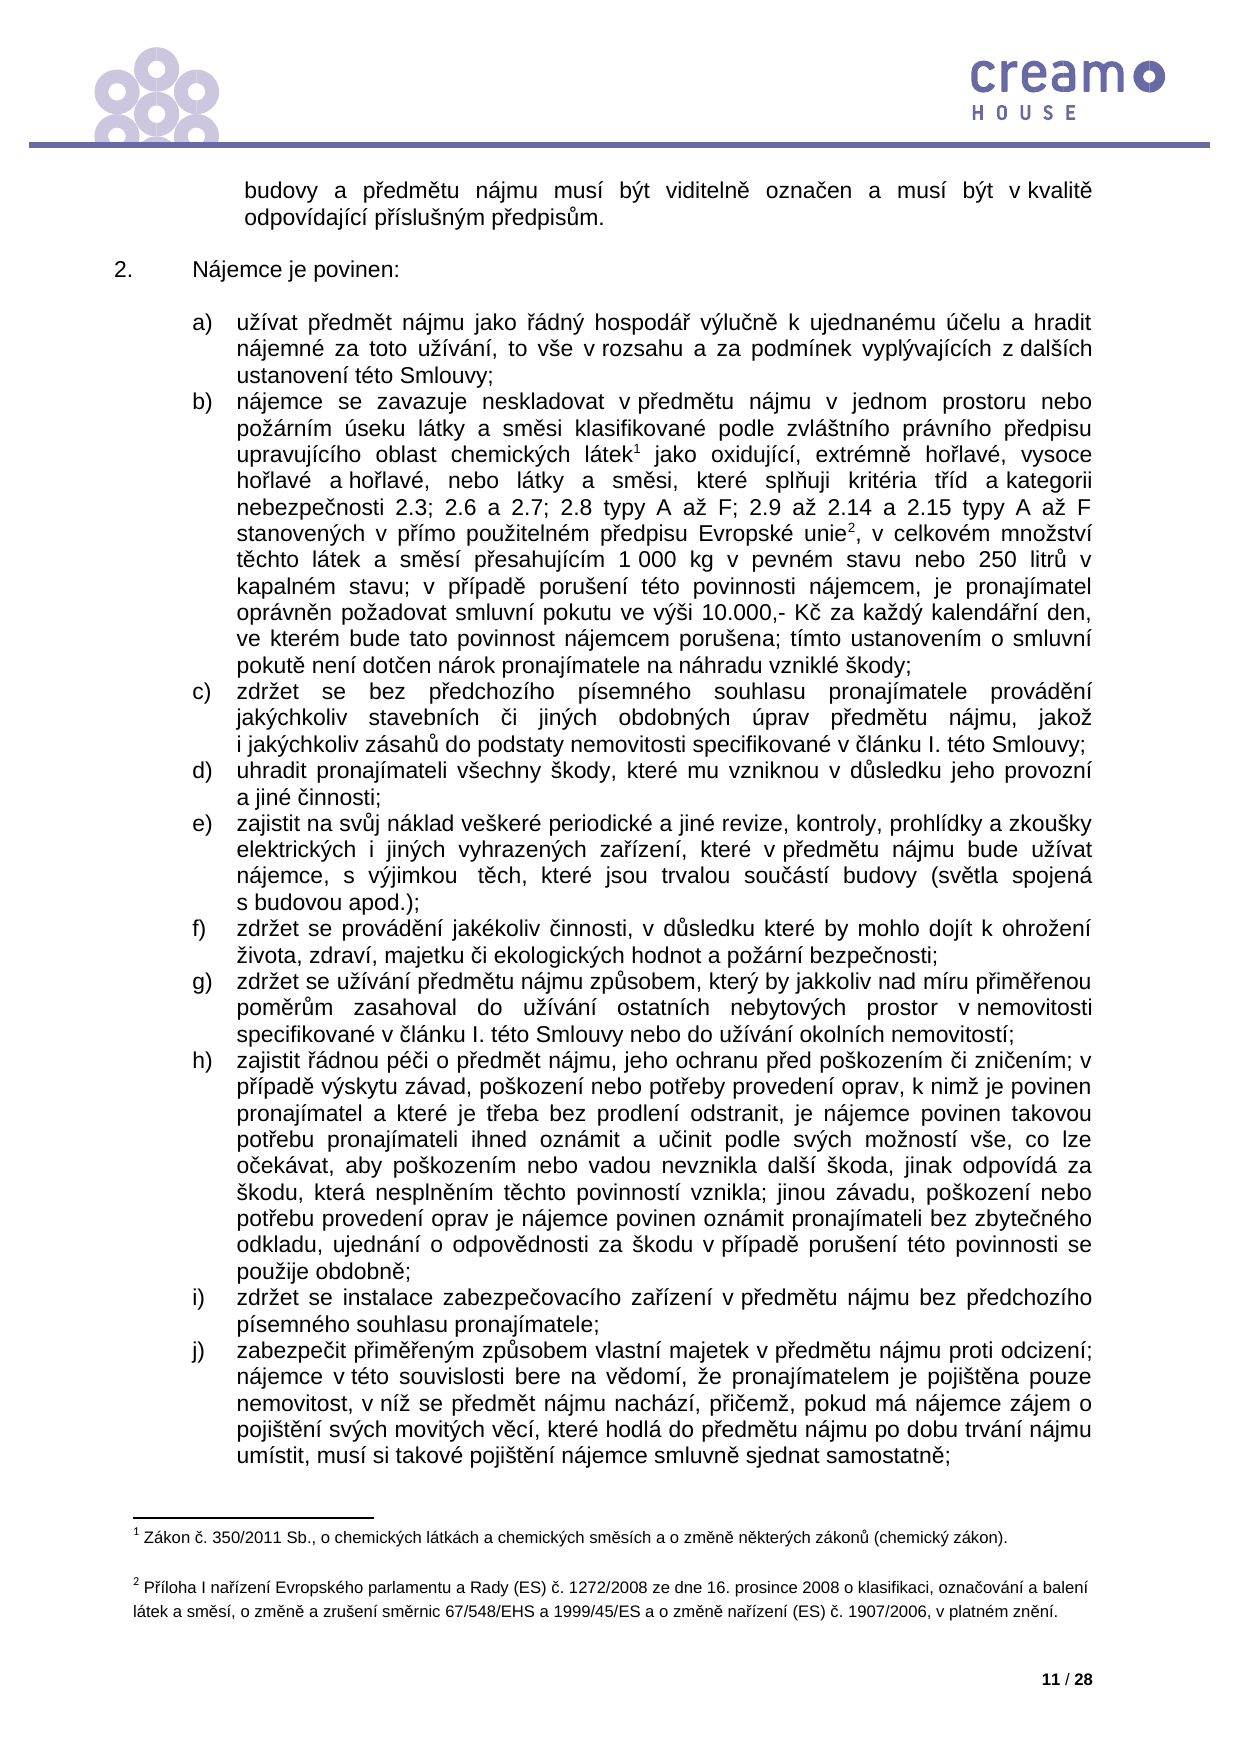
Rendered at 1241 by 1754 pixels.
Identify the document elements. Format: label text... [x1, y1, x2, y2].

list užívat předmět nájmu jako řádný hospodář výlučně k ujednanému účelu a hradit nájemné za toto užívání, to vše v rozsahu a za podmínek vyplývajících z dalších ustanovení této Smlouvy; [192, 309, 1092, 388]
list zajistit řádnou péči o předmět nájmu, jeho ochranu před poškozením či zničením; v případě výskytu závad, poškození nebo potřeby provedení oprav, k nimž je povinen pronajímatel a které je třeba bez prodlení odstranit, je nájemce povinen takovou potřebu pronajímateli ihned oznámit a učinit podle svých možností vše, co lze očekávat, aby poškozením nebo vadou nevznikla další škoda, jinak odpovídá za škodu, která nesplněním těchto povinností vznikla; jinou závadu, poškození nebo potřebu provedení oprav je nájemce povinen oznámit pronajímateli bez zbytečného odkladu, ujednání o odpovědnosti za škodu v případě porušení této povinnosti se použije obdobně; [192, 1047, 1092, 1284]
list zajistit na svůj náklad veškeré periodické a jiné revize, kontroly, prohlídky a zkoušky elektrických i jiných vyhrazených zařízení, které v předmětu nájmu bude užívat nájemce, s výjimkou těch, které jsou trvalou součástí budovy (světla spojená s budovou apod.); [192, 810, 1092, 915]
list nájemce se zavazuje neskladovat v předmětu nájmu v jednom prostoru nebo požárním úseku látky a směsi klasifikované podle zvláštního právního předpisu upravujícího oblast chemických látek jako oxidující, extrémně hořlavé, vysoce hořlavé a hořlavé, nebo látky a směsi, které splňuji kritéria tříd a kategorii nebezpečnosti 2.3; 2.6 a 2.7; 2.8 typy A až F; 2.9 až 2.14 a 2.15 typy A až F stanovených v přímo použitelném předpisu Evropské unie, v celkovém množství těchto látek a směsí přesahujícím 1 000 kg v pevném stavu nebo 250 litrů v kapalném stavu; v případě porušení této povinnosti nájemcem, je pronajímatel oprávněn požadovat smluvní pokutu ve výši 10.000,- Kč za každý kalendářní den, ve kterém bude tato povinnost nájemcem porušena; tímto ustanovením o smluvní pokutě není dotčen nárok pronajímatele na náhradu vzniklé škody; [192, 388, 1092, 678]
list zabezpečit přiměřeným způsobem vlastní majetek v předmětu nájmu proti odcizení; nájemce v této souvislosti bere na vědomí, že pronajímatelem je pojištěna pouze nemovitost, v níž se předmět nájmu nachází, přičemž, pokud má nájemce zájem o pojištění svých movitých věcí, které hodlá do předmětu nájmu po dobu trvání nájmu umístit, musí si takové pojištění nájemce smluvně sjednat samostatně; [192, 1337, 1092, 1469]
list zdržet se provádění jakékoliv činnosti, v důsledku které by mohlo dojít k ohrožení života, zdraví, majetku či ekologických hodnot a požární bezpečnosti; [192, 915, 1092, 968]
list zdržet se instalace zabezpečovacího zařízení v předmětu nájmu bez předchozího písemného souhlasu pronajímatele; [192, 1284, 1092, 1337]
subtitle Nájemce je povinen: [114, 256, 1092, 283]
list zdržet se bez předchozího písemného souhlasu pronajímatele provádění jakýchkoliv stavebních či jiných obdobných úprav předmětu nájmu, jakož i jakýchkoliv zásahů do podstaty nemovitosti specifikované v článku I. této Smlouvy; [192, 678, 1092, 757]
list uhradit pronajímateli všechny škody, které mu vzniknou v důsledku jeho provozní a jiné činnosti; [192, 757, 1092, 810]
list zdržet se užívání předmětu nájmu způsobem, který by jakkoliv nad míru přiměřenou poměrům zasahoval do užívání ostatních nebytových prostor v nemovitosti specifikované v článku I. této Smlouvy nebo do užívání okolních nemovitostí; [192, 968, 1092, 1047]
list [192, 177, 1092, 230]
